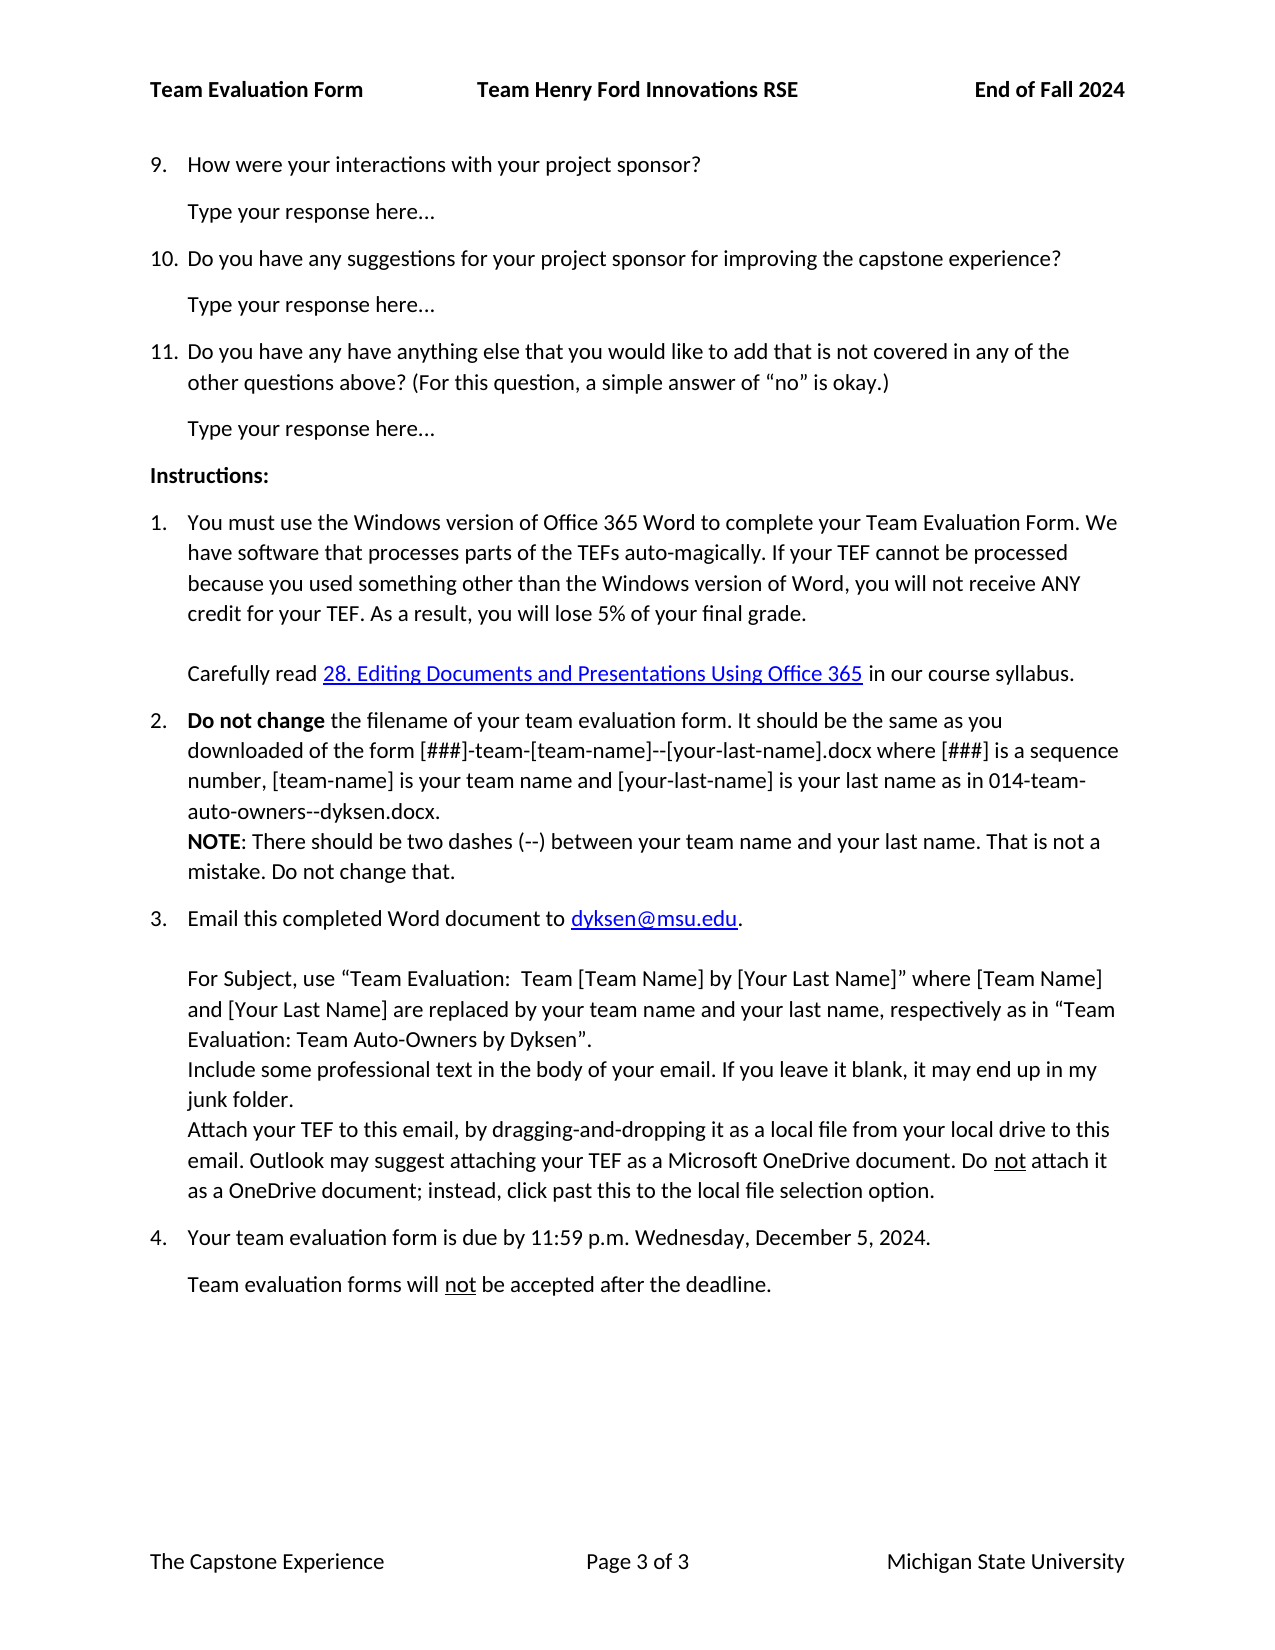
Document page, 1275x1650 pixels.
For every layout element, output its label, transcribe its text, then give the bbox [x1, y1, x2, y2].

subtitle Instructions: [150, 461, 1125, 489]
text Type your response here... [187, 414, 1125, 443]
list Email this completed Word document to dyksen@msu.edu. For Subject, use “Team Evaluation: Team [Team Name] by [Your Last Name]” where [Team Name] and [Your Last Name] are replaced by your team name and your last name, respectively as in “Team Evaluation: Team Auto-Owners by Dyksen”. Include some professional text in the body of your email. If you leave it blank, it may end up in my junk folder. Attach your TEF to this email, by dragging-and-dropping it as a local file from your local drive to this email. Outlook may suggest attaching your TEF as a Microsoft OneDrive document. Do not attach it as a OneDrive document; instead, click past this to the local file selection option. [150, 904, 1125, 1204]
list Do not change the filename of your team evaluation form. It should be the same as you downloaded of the form [###]-team-[team-name]--[your-last-name].docx where [###] is a sequence number, [team-name] is your team name and [your-last-name] is your last name as in 014-team- auto-owners--dyksen.docx. NOTE: There should be two dashes (--) between your team name and your last name. That is not a mistake. Do not change that. [150, 706, 1125, 885]
text Do you have any have anything else that you would like to add that is not covered in any of the other questions above? (For this question, a simple answer of “no” is okay.) [150, 337, 1125, 396]
text Type your response here... [187, 291, 1125, 319]
list You must use the Windows version of Office 365 Word to complete your Team Evaluation Form. We have software that processes parts of the TEFs auto-magically. If your TEF cannot be processed because you used something other than the Windows version of Word, you will not receive ANY credit for your TEF. As a result, you will lose 5% of your final grade. Carefully read 28. Editing Documents and Presentations Using Office 365 in our course syllabus. [150, 508, 1125, 687]
text Do you have any suggestions for your project sponsor for improving the capstone experience? [150, 244, 1125, 272]
list Team evaluation forms will not be accepted after the deadline. [187, 1270, 1125, 1298]
text How were your interactions with your project sponsor? [150, 150, 1125, 178]
list Your team evaluation form is due by 11:59 p.m. Wednesday, December 5, 2024. [150, 1223, 1125, 1251]
text Type your response here... [187, 197, 1125, 225]
